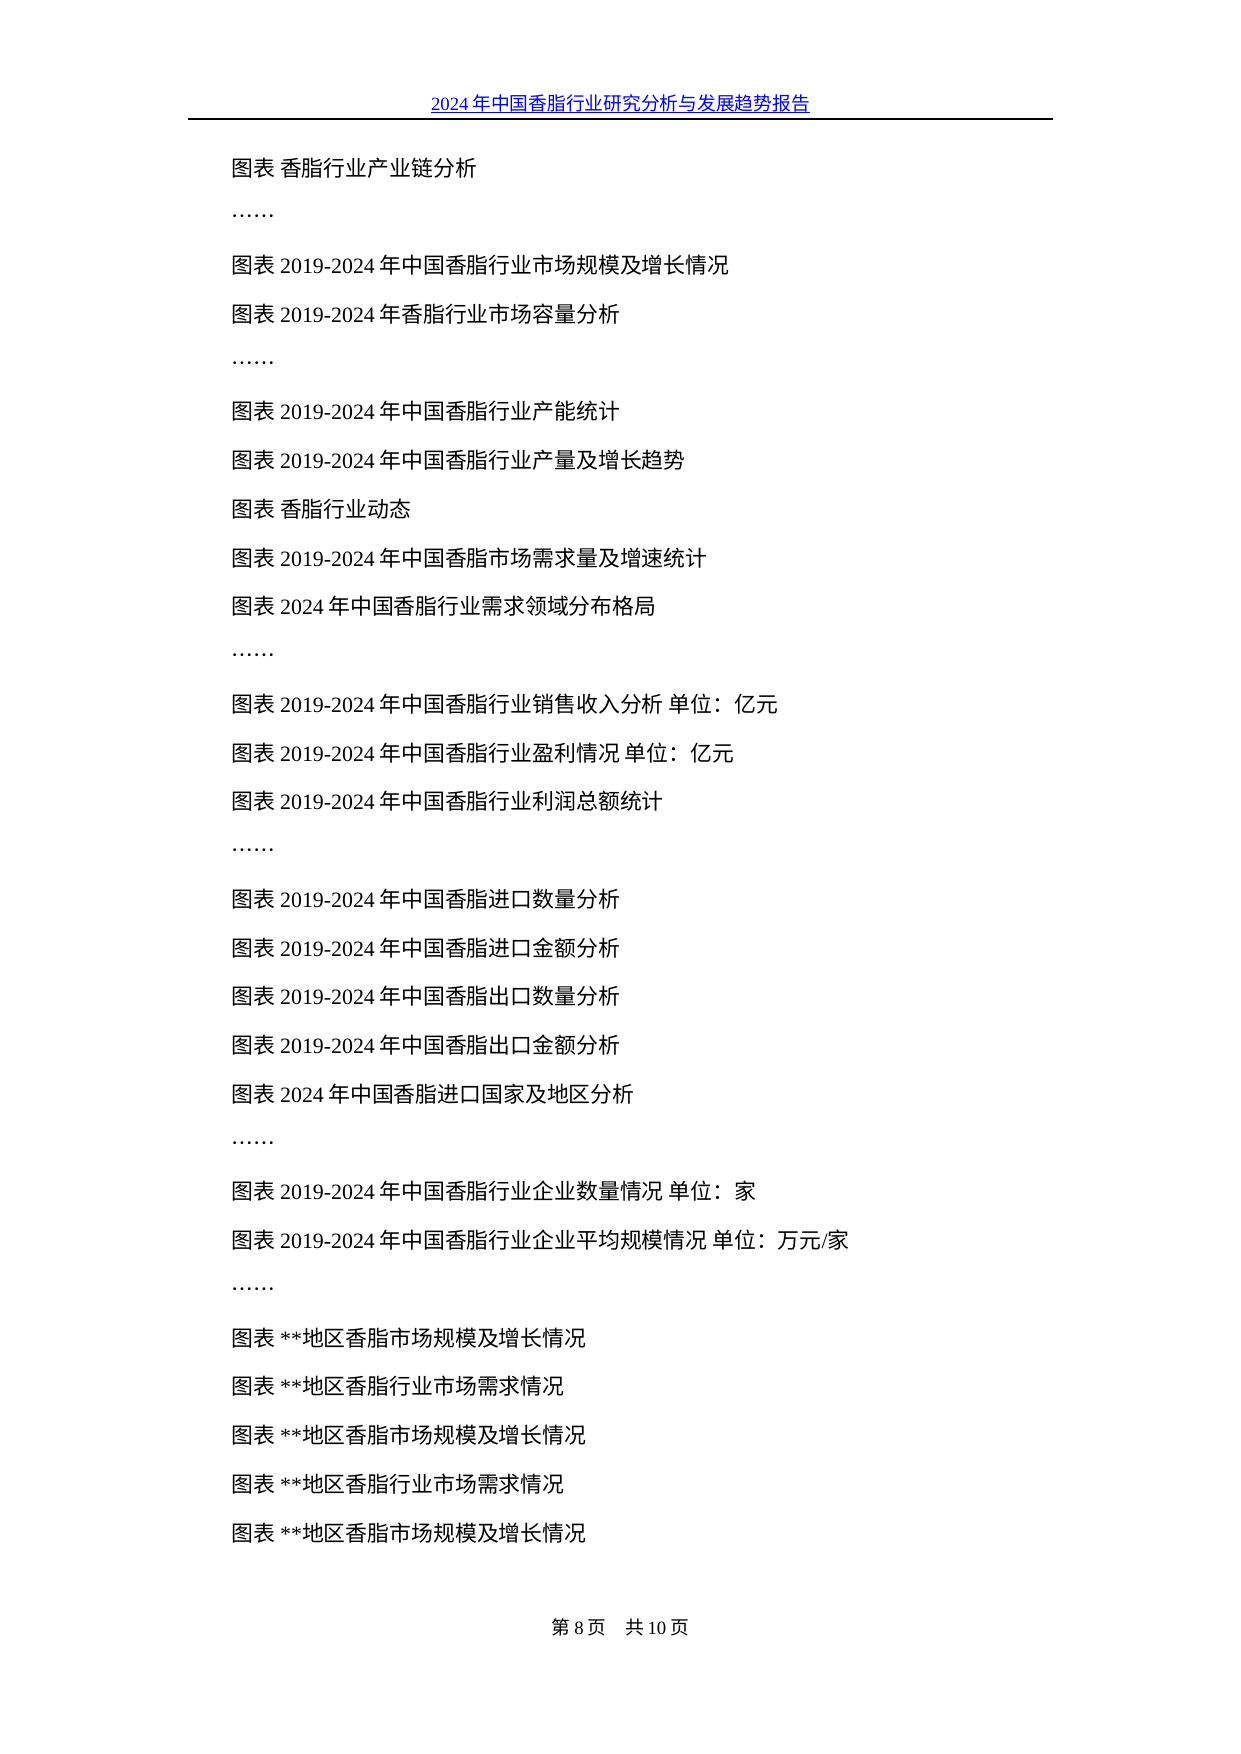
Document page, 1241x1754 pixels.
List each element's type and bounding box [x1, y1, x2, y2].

text [187, 150, 1053, 1548]
